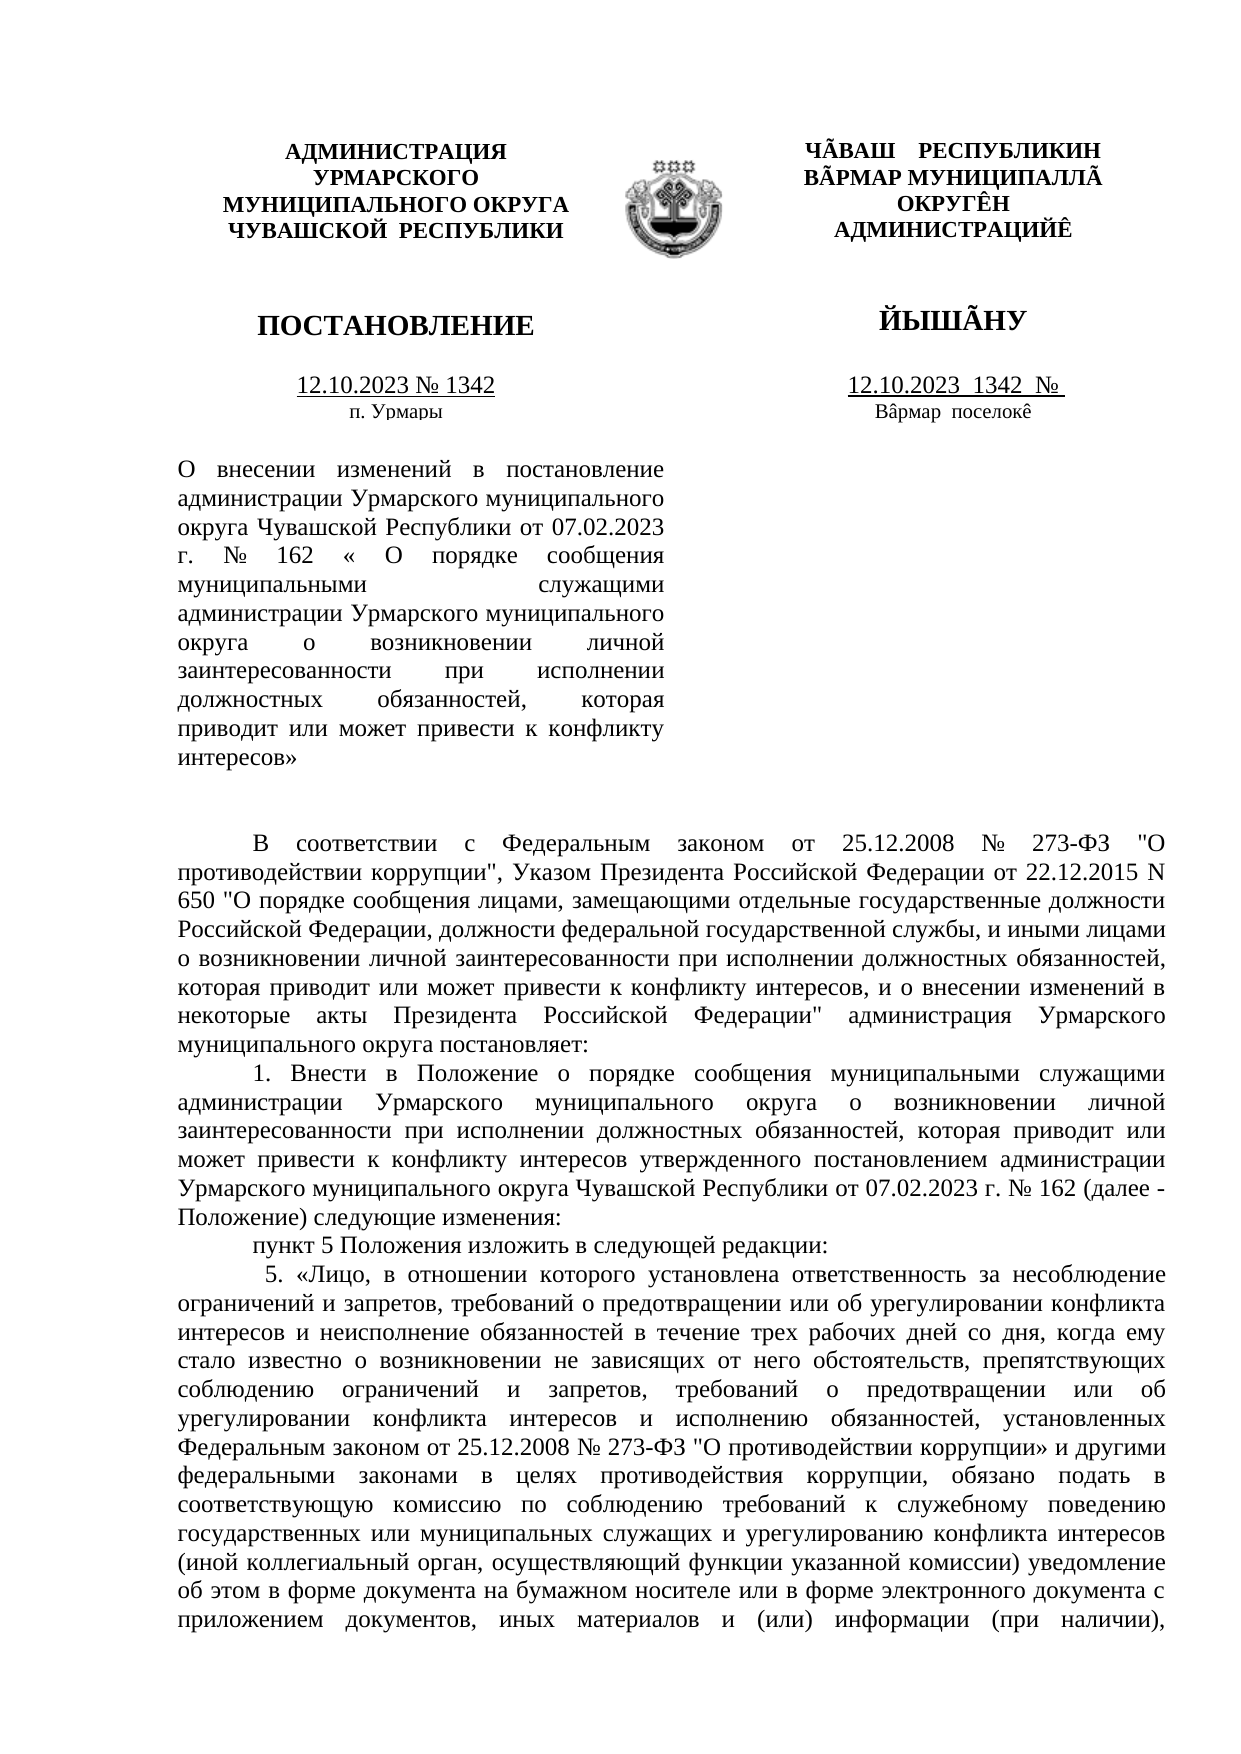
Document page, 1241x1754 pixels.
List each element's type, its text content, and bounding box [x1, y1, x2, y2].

text О внесении изменений в постановление администрации Урмарского муниципального округа Чувашской Республики от 07.02.2023 г. № 162 « О порядке сообщения муниципальными служащими администрации Урмарского муниципального округа о возникновении личной заинтересованности при исполнении должностных обязанностей, которая приводит или может привести к конфликту интересов» [177, 452, 664, 771]
text В соответствии с Федеральным законом от 25.12.2008 № 273-ФЗ "О противодействии коррупции", Указом Президента Российской Федерации от 22.12.2015 N 650 "О порядке сообщения лицами, замещающими отдельные государственные должности Российской Федерации, должности федеральной государственной службы, и иными лицами о возникновении личной заинтересованности при исполнении должностных обязанностей, которая приводит или может привести к конфликту интересов, и о внесении изменений в некоторые акты Президента Российской Федерации" администрация Урмарского муниципального округа постановляет: [177, 828, 1167, 1058]
text пункт 5 Положения изложить в следующей редакции: [177, 1231, 1167, 1259]
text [177, 1259, 1167, 1633]
text 1. Внести в Положение о порядке сообщения муниципальными служащими администрации Урмарского муниципального округа о возникновении личной заинтересованности при исполнении должностных обязанностей, которая приводит или может привести к конфликту интересов утвержденного постановлением администрации Урмарского муниципального округа Чувашской Республики от 07.02.2023 г. № 162 (далее - Положение) следующие изменения: [177, 1058, 1167, 1231]
